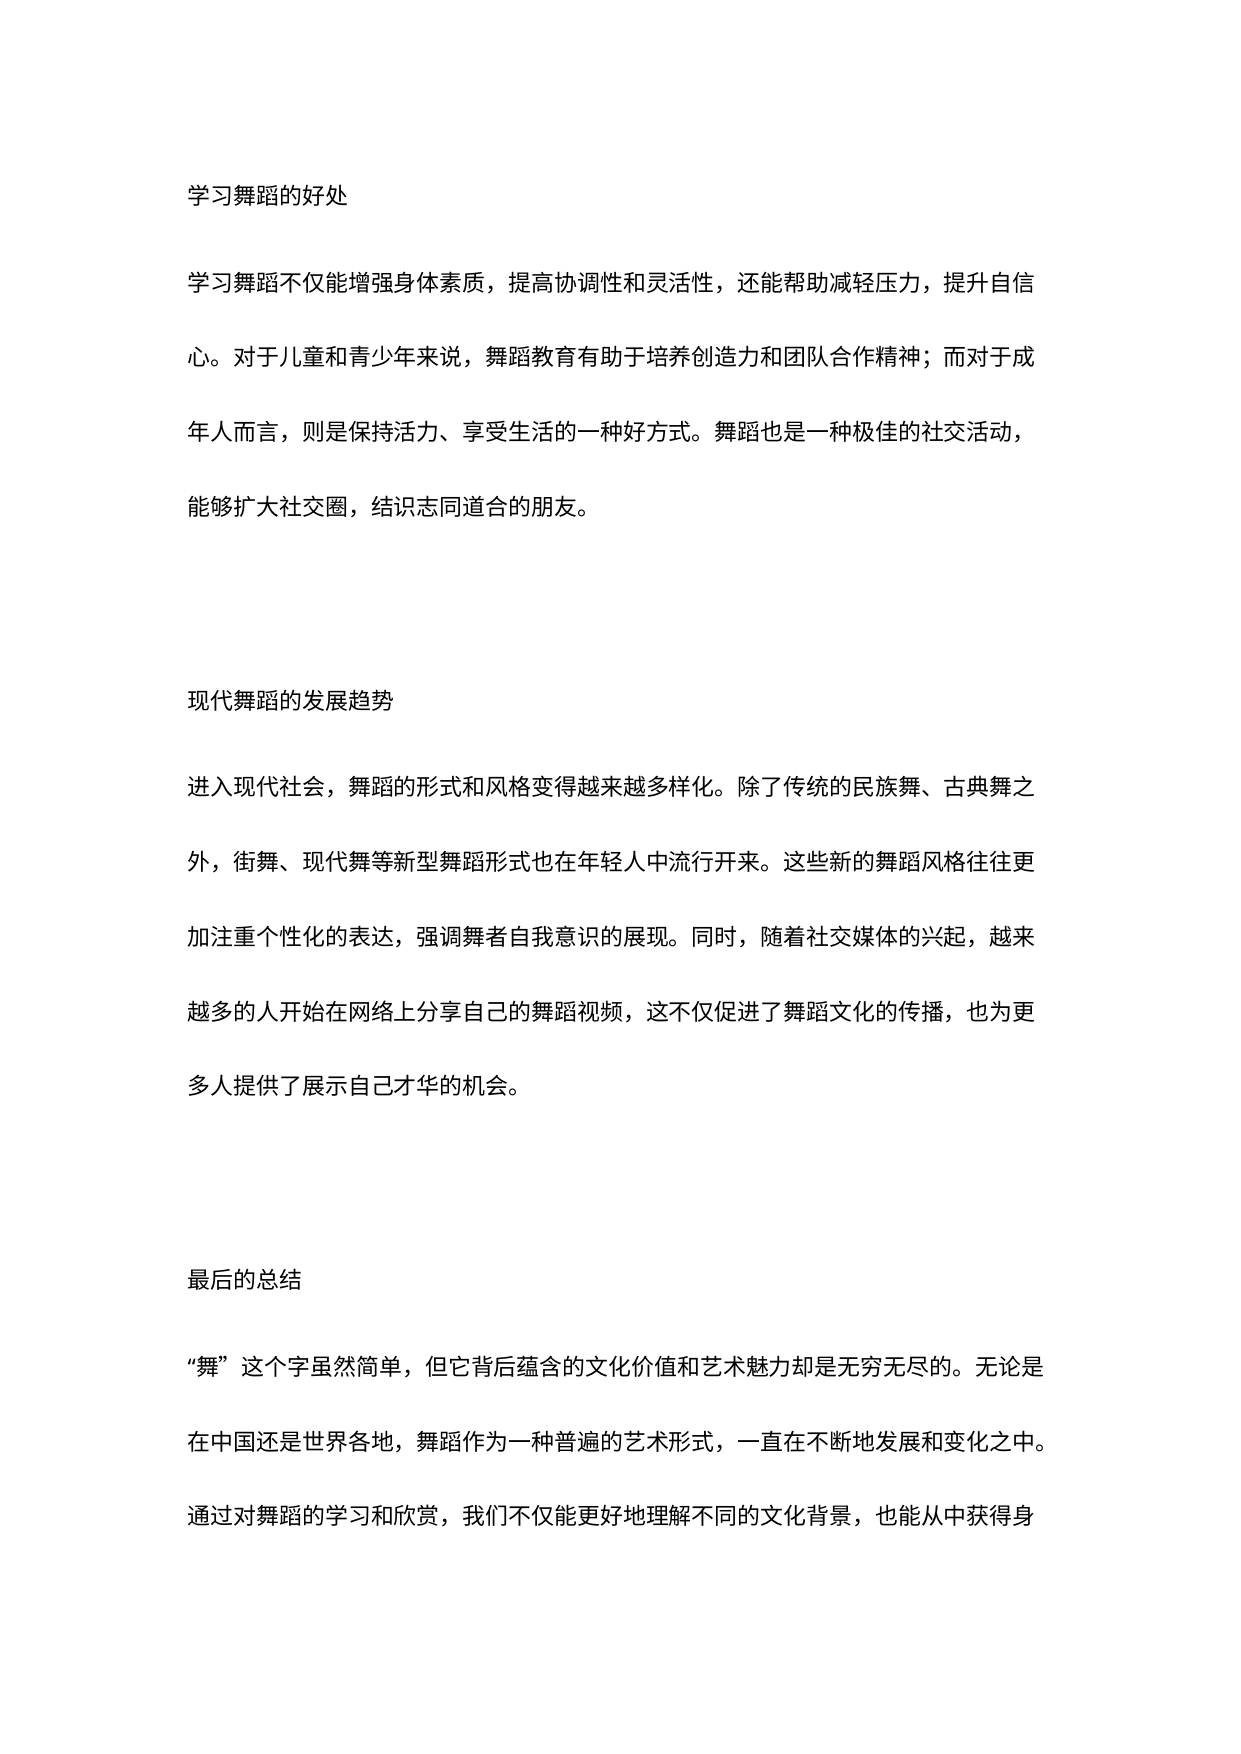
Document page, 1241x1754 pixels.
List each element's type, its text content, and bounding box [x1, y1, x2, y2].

text 现代舞蹈的发展趋势 [187, 667, 1053, 732]
text 进入现代社会，舞蹈的形式和风格变得越来越多样化。除了传统的民族舞、古典舞之外，街舞、现代舞等新型舞蹈形式也在年轻人中流行开来。这些新的舞蹈风格往往更加注重个性化的表达，强调舞者自我意识的展现。同时，随着社交媒体的兴起，越来越多的人开始在网络上分享自己的舞蹈视频，这不仅促进了舞蹈文化的传播，也为更多人提供了展示自己才华的机会。 [187, 753, 1053, 1117]
text 最后的总结 [187, 1246, 1053, 1311]
text 学习舞蹈的好处 [187, 162, 1053, 227]
text 学习舞蹈不仅能增强身体素质，提高协调性和灵活性，还能帮助减轻压力，提升自信心。对于儿童和青少年来说，舞蹈教育有助于培养创造力和团队合作精神；而对于成年人而言，则是保持活力、享受生活的一种好方式。舞蹈也是一种极佳的社交活动，能够扩大社交圈，结识志同道合的朋友。 [187, 248, 1053, 538]
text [187, 1333, 1053, 1547]
